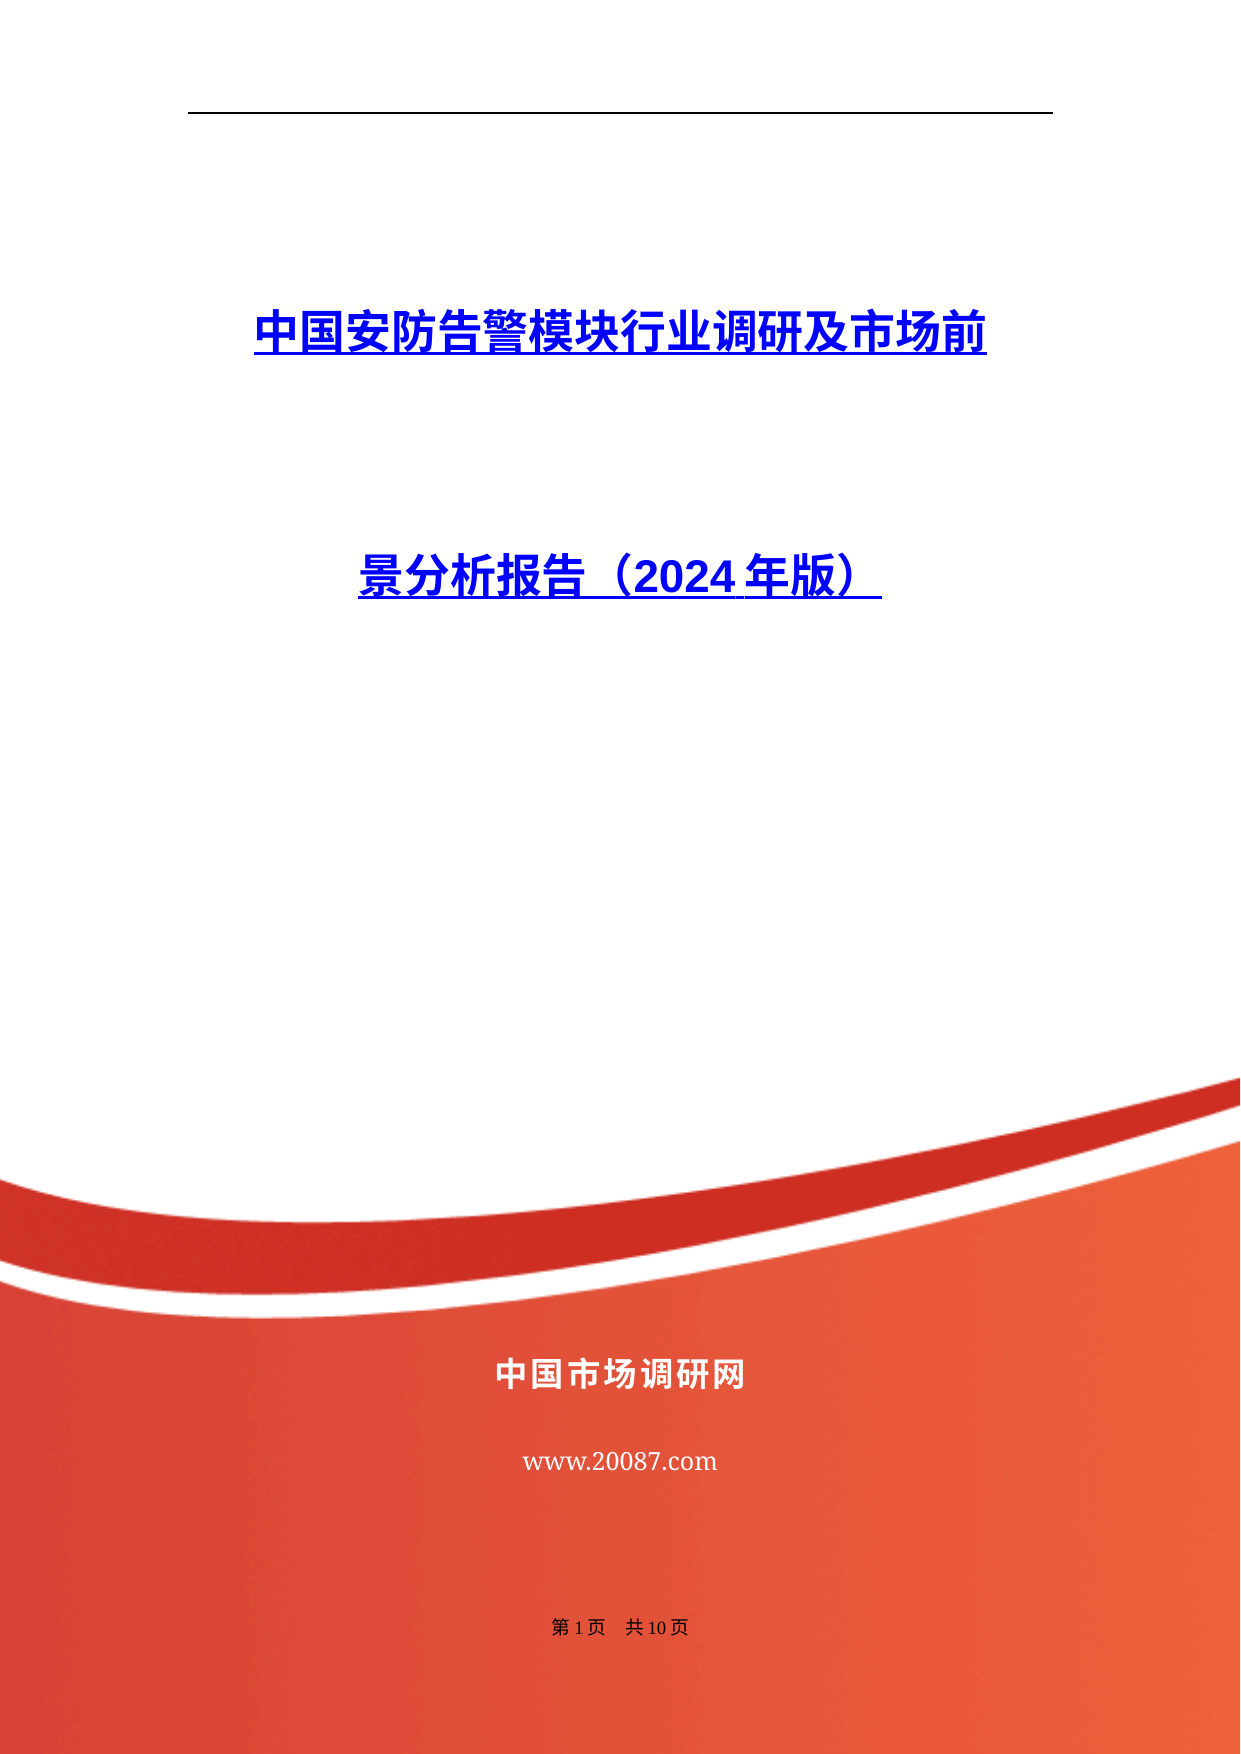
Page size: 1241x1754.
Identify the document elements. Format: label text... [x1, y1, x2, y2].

picture [0, 1006, 1241, 1754]
subtitle 中国市场调研网 [187, 1339, 1053, 1404]
table_header 中国安防告警模块行业调研及市场前景分析报告（2024年版） [188, 207, 1053, 773]
text www.20087.com [187, 1428, 1053, 1493]
